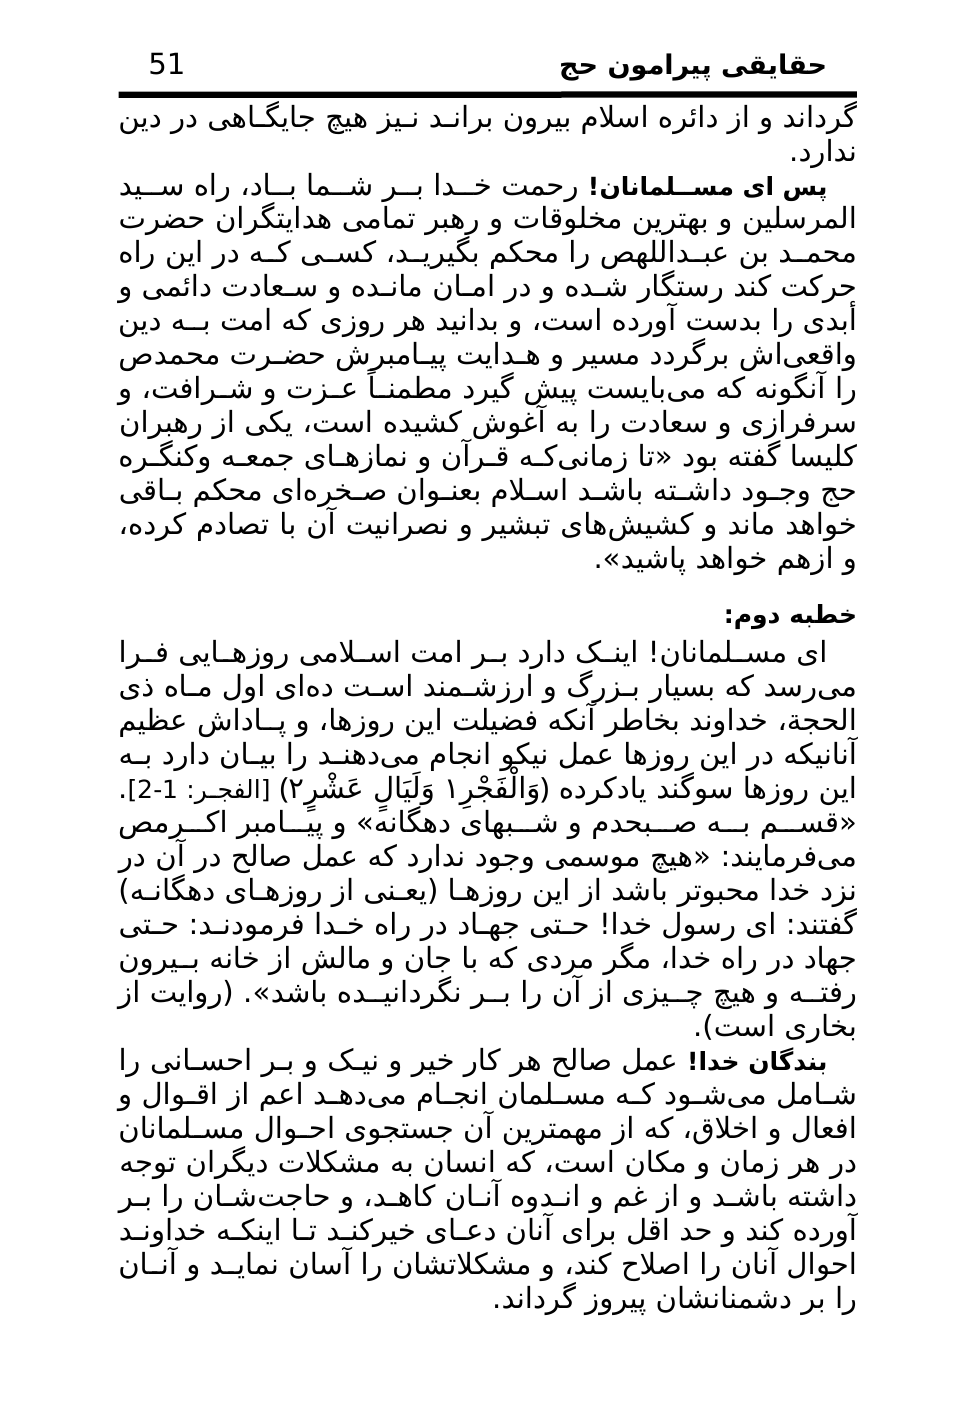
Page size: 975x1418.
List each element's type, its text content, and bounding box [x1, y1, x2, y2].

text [118, 100, 857, 168]
text بندگان خدا! عمل صالح هر کار خیر و نیک و بر احسانى را شامل مى‌شود که مسلمان انجام مى‌دهد اعم از اقوال و افعال و اخلاق، که از مهمترین آن جستجوى احوال مسلمانان در هر زمان و مکان است، که انسان به مشکلات دیگران توجه داشته باشد و از غم و اندوه آنان کاهد، و حاجت‌شان را بر آورده کند و حد اقل براى آنان دعاى خیرکند تا اینکه خداوند احوال آنان را اصلاح کند، و مشکلاتشان را آسان نماید و آنان را بر دشمنانشان پیروز گرداند. [118, 1043, 857, 1315]
text پس اى مسلمانان! رحمت خدا بر شما باد، راه سید المرسلین و بهترین مخلوقات و رهبر تمامى هدایتگران حضرت محمد بن عبداللهص را محکم بگیرید، کسى که در این راه حرکت کند رستگار شده و در امان مانده و سعادت دائمى و أبدى را بدست آورده است، و بدانید هر روزى که امت به دین واقعى‌اش برگردد مسیر و هدایت پیامبرش حضرت محمدص را آنگونه که مى‌بایست پیش گیرد مطمناً عزت و شرافت، و سرفرازى و سعادت را به آغوش کشیده است، یکى از رهبران کلیسا گفته بود «تا زمانى‌که قرآن و نمازهاى جمعه وکنگره حج وجود داشته باشد اسلام بعنوان صخره‌اى محکم باقى خواهد ماند و کشیش‌هاى تبشیر و نصرانیت آن با تصادم کرده، و ازهم خواهد پاشید». [118, 168, 857, 575]
text اى مسلمانان! اینک دارد بر امت اسلامى روزهایى فرا مى‌رسد که بسیار بزرگ و ارزشمند است ده‌ای اول ماه ذى الحجة، خداوند بخاطر آنکه فضیلت این روزها، و پاداش عظیم آنانیکه در این روزها عمل نیکو انجام مى‌دهند را بیان دارد به این روزها سوگند یادکرده ﴿وَالْفَجْرِ١ وَلَيَالٍ عَشْرٍ٢﴾ [الفجر: 1-2]. «قسم به صبحدم و شبهاى دهگانه» و پیامبر اکرمص مى‌فرمایند: «هیچ موسمى وجود ندارد که عمل صالح در آن در نزد خدا محبوتر باشد از این روزها (یعنى از روزهاى دهگانه) گفتند: اى رسول خدا! حتى جهاد در راه خدا فرمودند: حتى جهاد در راه خدا، مگر مردى که با جان و مالش از خانه بیرون رفته و هیچ چیزى از آن را بر نگردانیده باشد». (روایت از بخارى است). [118, 636, 857, 1043]
text خطبه دوم: [118, 600, 857, 629]
